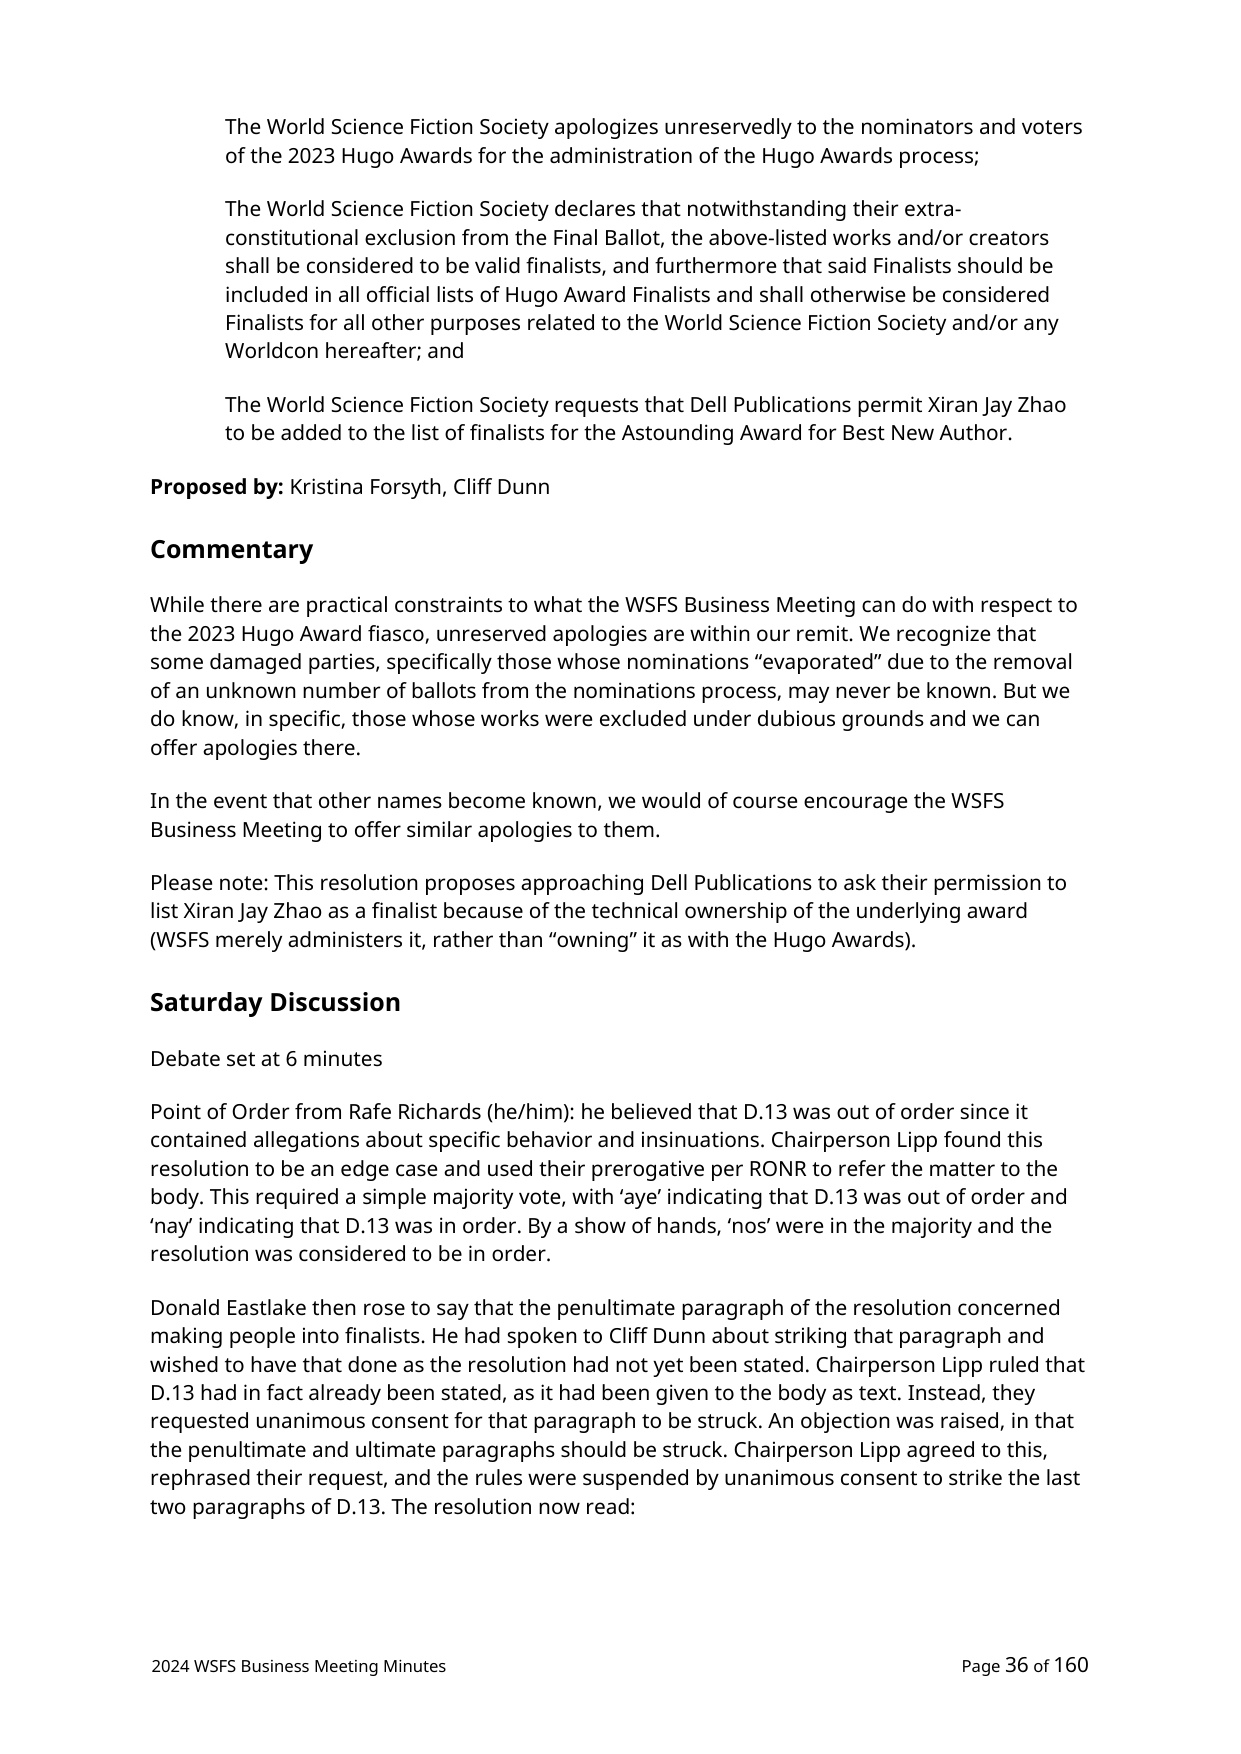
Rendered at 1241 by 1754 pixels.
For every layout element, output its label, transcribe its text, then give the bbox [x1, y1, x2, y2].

text Point of Order from Rafe Richards (he/him): he believed that D.13 was out of order since it contained allegations about specific behavior and insinuations. Chairperson Lipp found this resolution to be an edge case and used their prerogative per RONR to refer the matter to the body. This required a simple majority vote, with ‘aye’ indicating that D.13 was out of order and ‘nay’ indicating that D.13 was in order. By a show of hands, ‘nos’ were in the majority and the resolution was considered to be in order. [150, 1097, 1090, 1268]
subtitle Commentary [150, 532, 1090, 566]
text Debate set at 6 minutes [150, 1044, 1090, 1072]
text The World Science Fiction Society apologizes unreservedly to the nominators and voters of the 2023 Hugo Awards for the administration of the Hugo Awards process; [225, 112, 1090, 169]
text The World Science Fiction Society requests that Dell Publications permit Xiran Jay Zhao to be added to the list of finalists for the Astounding Award for Best New Author. [225, 390, 1090, 447]
text The World Science Fiction Society declares that notwithstanding their extra-constitutional exclusion from the Final Ballot, the above-listed works and/or creators shall be considered to be valid finalists, and furthermore that said Finalists should be included in all official lists of Hugo Award Finalists and shall otherwise be considered Finalists for all other purposes related to the World Science Fiction Society and/or any Worldcon hereafter; and [225, 194, 1090, 365]
text Please note: This resolution proposes approaching Dell Publications to ask their permission to list Xiran Jay Zhao as a finalist because of the technical ownership of the underlying award (WSFS merely administers it, rather than “owning” it as with the Hugo Awards). [150, 868, 1090, 953]
text Proposed by: Kristina Forsyth, Cliff Dunn [150, 472, 1090, 500]
text While there are practical constraints to what the WSFS Business Meeting can do with respect to the 2023 Hugo Award fiasco, unreserved apologies are within our remit. We recognize that some damaged parties, specifically those whose nominations “evaporated” due to the removal of an unknown number of ballots from the nominations process, may never be known. But we do know, in specific, those whose works were excluded under dubious grounds and we can offer apologies there. [150, 591, 1090, 761]
text Donald Eastlake then rose to say that the penultimate paragraph of the resolution concerned making people into finalists. He had spoken to Cliff Dunn about striking that paragraph and wished to have that done as the resolution had not yet been stated. Chairperson Lipp ruled that D.13 had in fact already been stated, as it had been given to the body as text. Instead, they requested unanimous consent for that paragraph to be struck. An objection was raised, in that the penultimate and ultimate paragraphs should be struck. Chairperson Lipp agreed to this, rephrased their request, and the rules were suspended by unanimous consent to strike the last two paragraphs of D.13. The resolution now read: [150, 1293, 1090, 1520]
subtitle Saturday Discussion [150, 985, 1090, 1019]
text In the event that other names become known, we would of course encourage the WSFS Business Meeting to offer similar apologies to them. [150, 786, 1090, 843]
